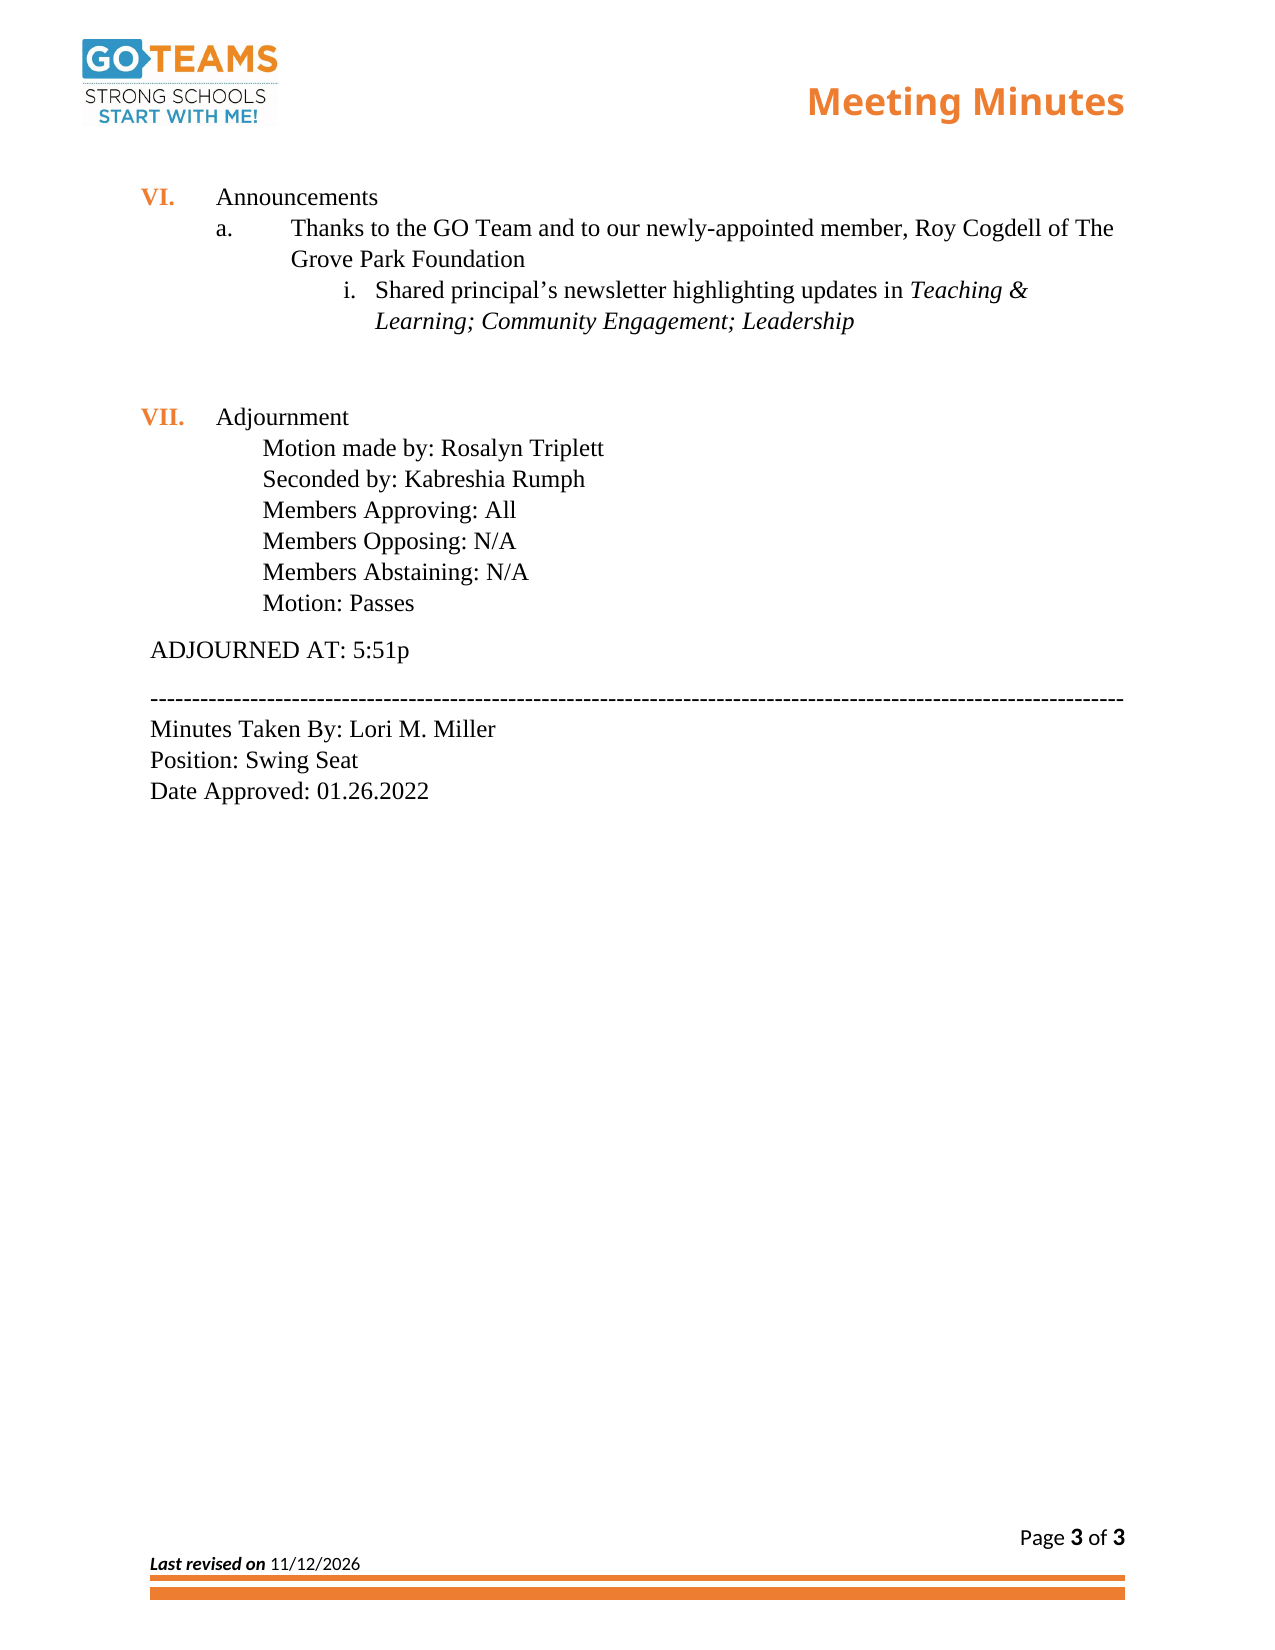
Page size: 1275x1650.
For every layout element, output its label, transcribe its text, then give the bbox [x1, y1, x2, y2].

list Members Opposing: N/A [262, 526, 1125, 554]
list Shared principal’s newsletter highlighting updates in Teaching & Learning; Community Engagement; Leadership [356, 275, 1125, 335]
list Members Approving: All [262, 495, 1125, 523]
list Adjournment [141, 402, 1125, 430]
text ADJOURNED AT: 5:51p [150, 636, 1125, 664]
list Motion made by: Rosalyn Triplett [262, 433, 1125, 461]
text Date Approved: 01.26.2022 [150, 776, 1125, 805]
list Seconded by: Kabreshia Rumph [262, 464, 1125, 492]
list Motion: Passes [262, 588, 1125, 617]
picture [82, 39, 279, 126]
text --------------------------------------------------------------------------------------------------------------------- [150, 683, 1125, 712]
list Members Abstaining: N/A [262, 557, 1125, 586]
text Minutes Taken By: Lori M. Miller [150, 714, 1125, 743]
list Announcements [141, 182, 1125, 211]
list Thanks to the GO Team and to our newly-appointed member, Roy Cogdell of The Grove Park Foundation [216, 213, 1125, 273]
text Position: Swing Seat [150, 745, 1125, 774]
